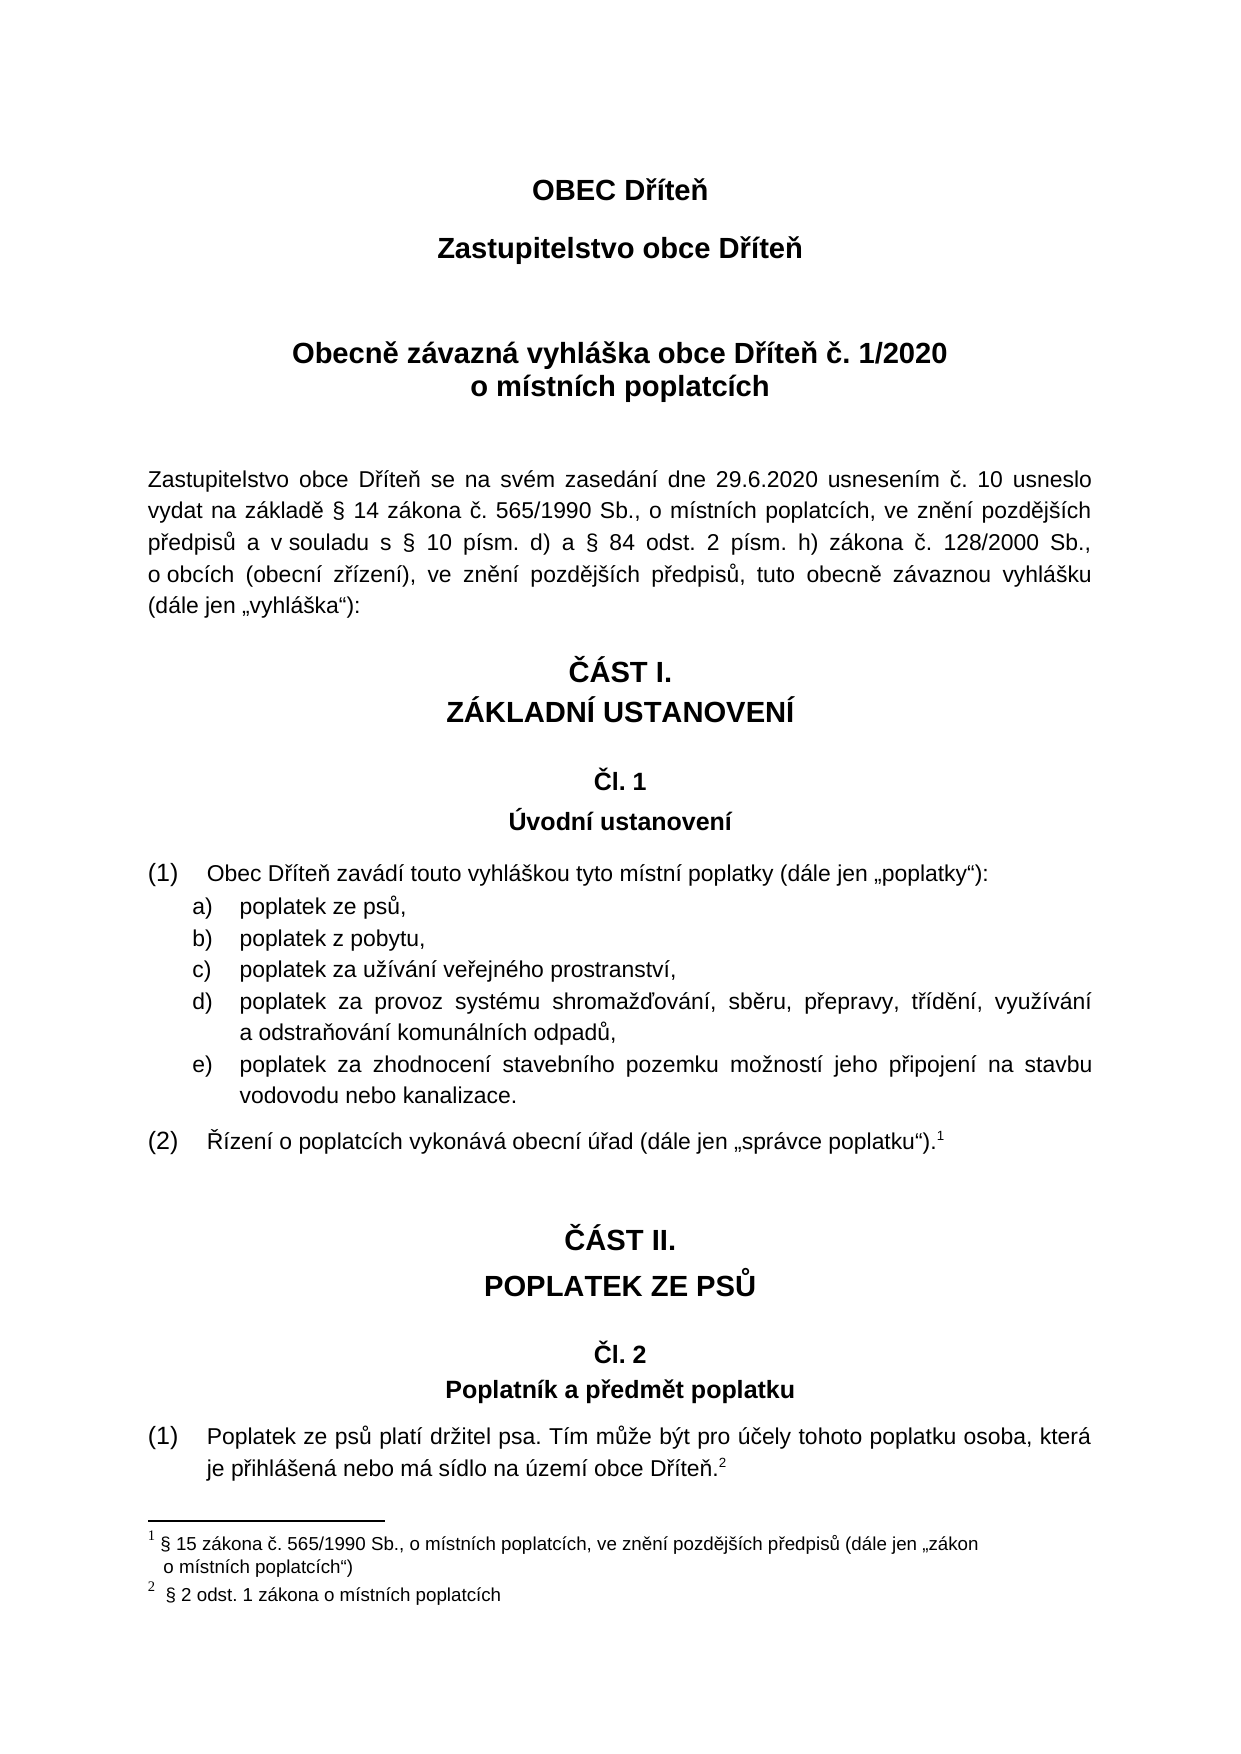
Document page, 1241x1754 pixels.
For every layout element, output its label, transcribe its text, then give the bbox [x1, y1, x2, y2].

text ZÁKLADNÍ USTANOVENÍ [148, 696, 1093, 729]
list Obec Dříteň zavádí touto vyhláškou tyto místní poplatky (dále jen „poplatky“): [148, 858, 1093, 887]
text ČÁST II. [148, 1223, 1093, 1257]
list poplatek z pobytu, [192, 924, 1093, 951]
list Řízení o poplatcích vykonává obecní úřad (dále jen „správce poplatku“). [148, 1126, 1093, 1155]
text Úvodní ustanovení [148, 807, 1093, 836]
text o místních poplatcích [148, 369, 1093, 403]
list poplatek za provoz systému shromažďování, sběru, přepravy, třídění, využívání a odstraňování komunálních odpadů, [192, 988, 1093, 1046]
text Obecně závazná vyhláška obce Dříteň č. 1/2020 [148, 336, 1093, 369]
text OBEC Dříteň [148, 173, 1093, 206]
text POPLATEK ZE PSŮ [148, 1269, 1093, 1303]
text Poplatník a předmět poplatku [148, 1375, 1093, 1404]
list poplatek za zhodnocení stavebního pozemku možností jeho připojení na stavbu vodovodu nebo kanalizace. [192, 1051, 1093, 1109]
text Čl. 2 [148, 1340, 1093, 1369]
text Čl. 1 [148, 767, 1093, 795]
text ČÁST I. [148, 655, 1093, 689]
text Zastupitelstvo obce Dříteň se na svém zasedání dne 29.6.2020 usnesením č. 10 usneslo vydat na základě § 14 zákona č. 565/1990 Sb., o místních poplatcích, ve znění pozdějších předpisů a v souladu s § 10 písm. d) a § 84 odst. 2 písm. h) zákona č. 128/2000 Sb., o obcích (obecní zřízení), ve znění pozdějších předpisů, tuto obecně závaznou vyhlášku (dále jen „vyhláška“): [148, 466, 1093, 618]
text Zastupitelstvo obce Dříteň [148, 231, 1093, 265]
list poplatek za užívání veřejného prostranství, [192, 956, 1093, 982]
list poplatek ze psů, [192, 893, 1093, 919]
list Poplatek ze psů platí držitel psa. Tím může být pro účely tohoto poplatku osoba, která je přihlášená nebo má sídlo na území obce Dříteň. [148, 1421, 1093, 1481]
